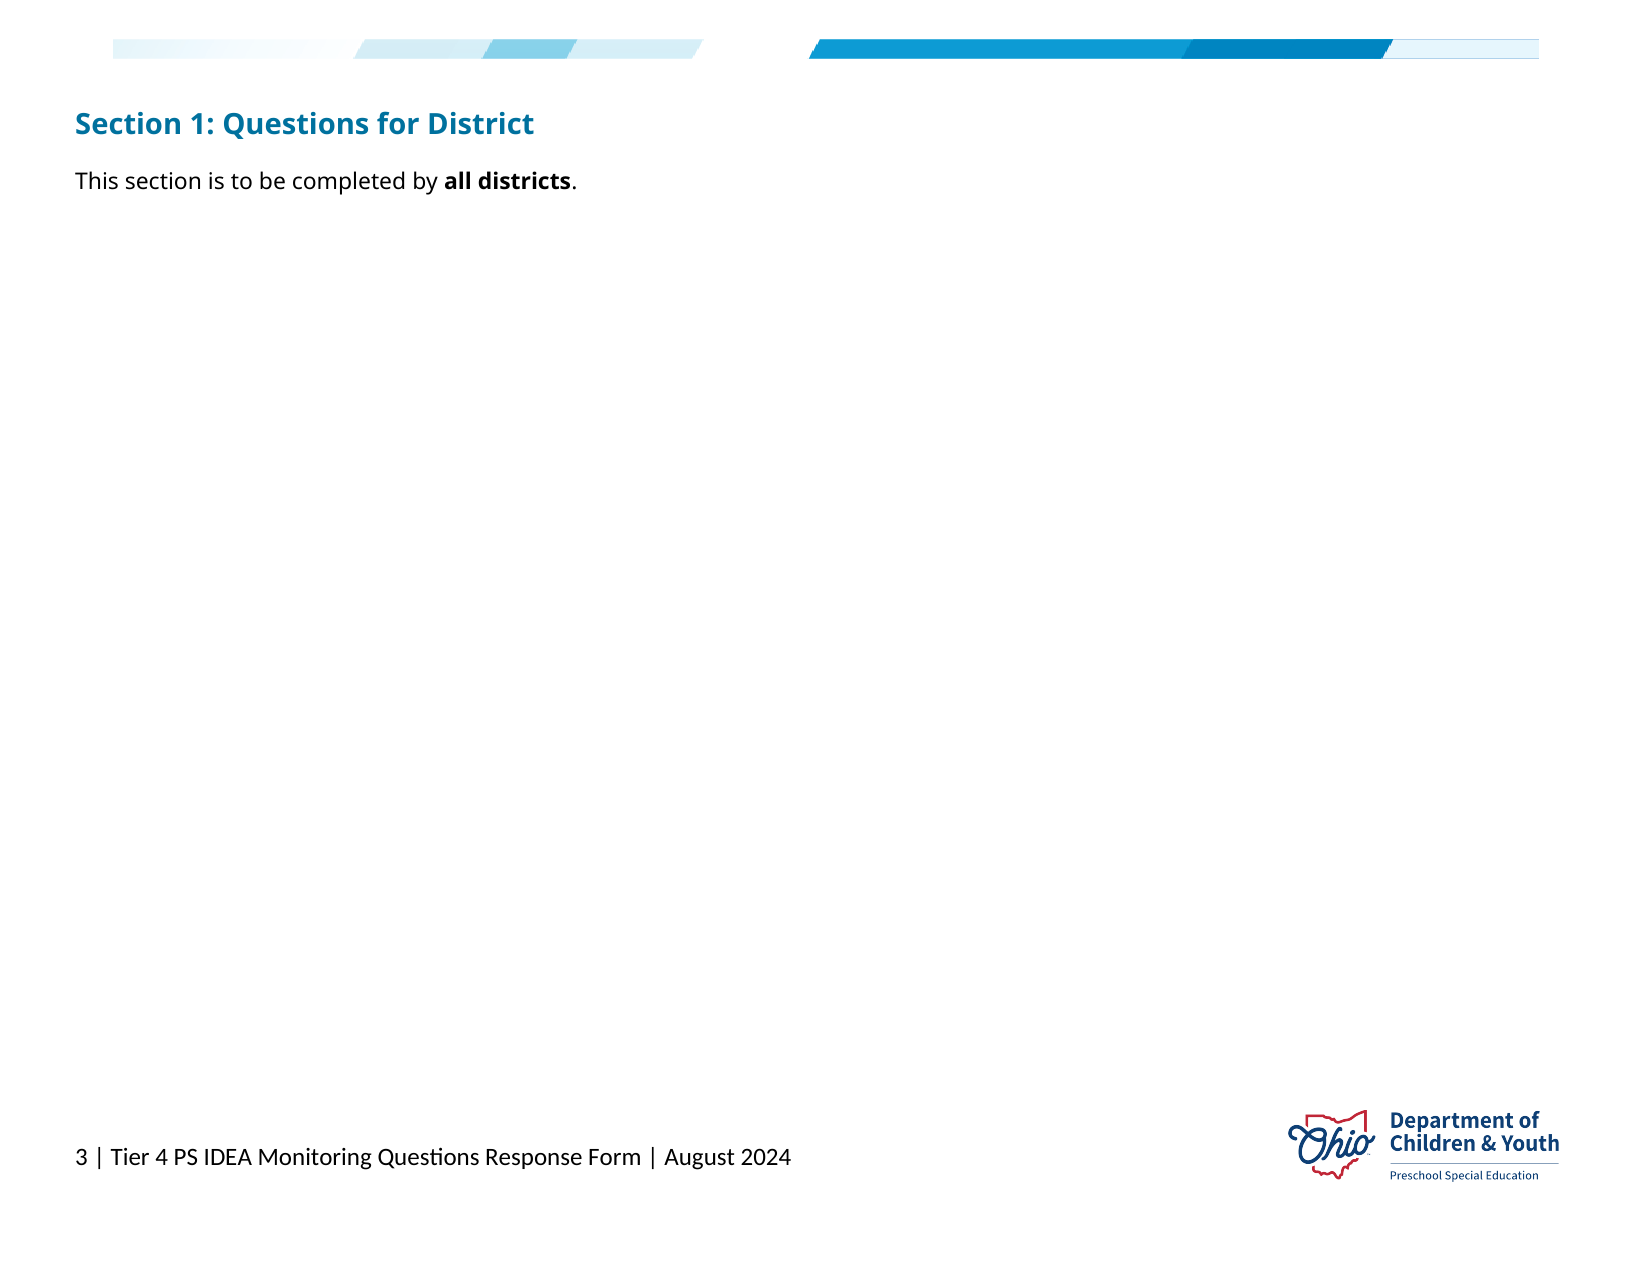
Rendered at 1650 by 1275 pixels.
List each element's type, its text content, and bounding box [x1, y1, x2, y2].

text This section is to be completed by all districts. [75, 165, 1563, 197]
text Section 1: Questions for District [75, 103, 1563, 143]
picture [2, 6, 1650, 1275]
